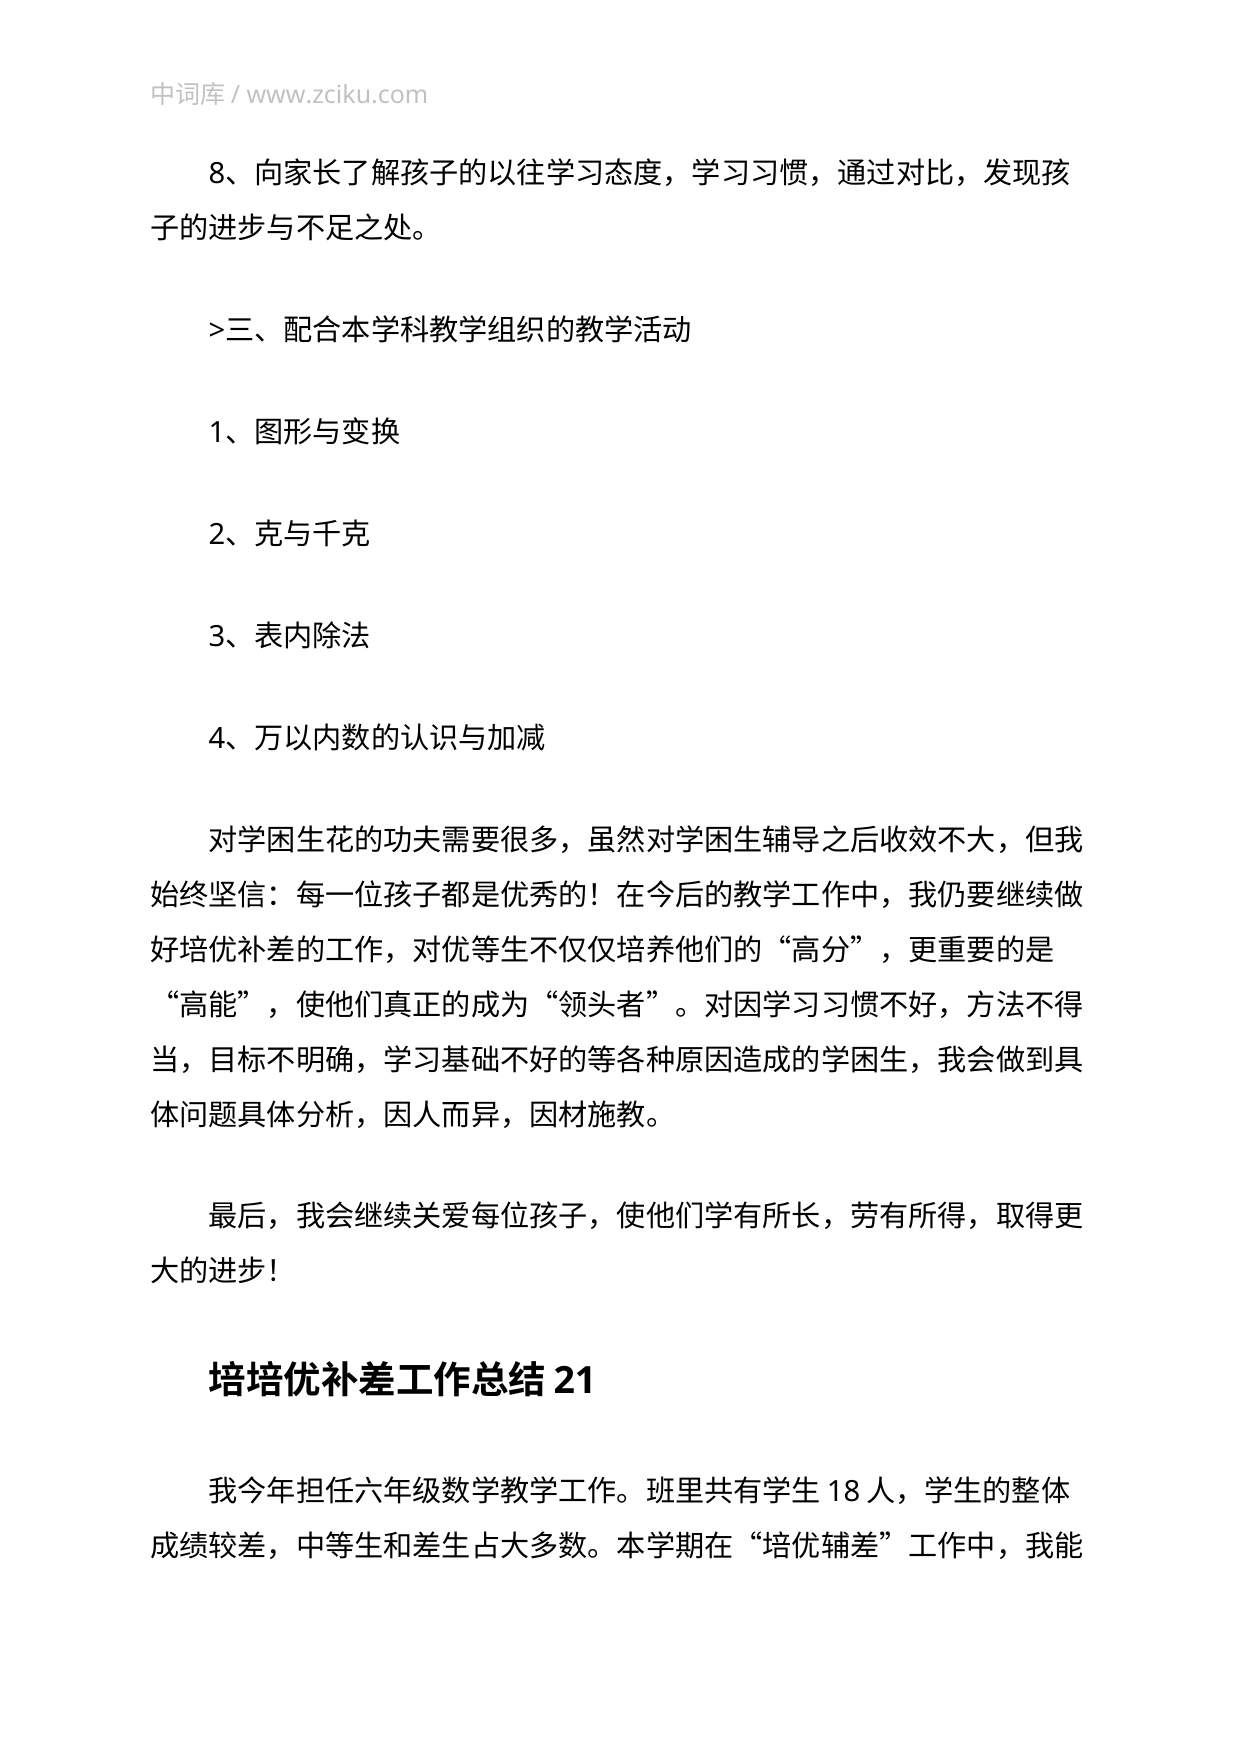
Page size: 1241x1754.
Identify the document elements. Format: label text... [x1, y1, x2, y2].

text 最后，我会继续关爱每位孩子，使他们学有所长，劳有所得，取得更大的进步！ [150, 1193, 1090, 1290]
text 对学困生花的功夫需要很多，虽然对学困生辅导之后收效不大，但我始终坚信：每一位孩子都是优秀的！在今后的教学工作中，我仍要继续做好培优补差的工作，对优等生不仅仅培养他们的“高分”，更重要的是“高能”，使他们真正的成为“领头者”。对因学习习惯不好，方法不得当，目标不明确，学习基础不好的等各种原因造成的学困生，我会做到具体问题具体分析，因人而异，因材施教。 [150, 817, 1090, 1133]
text >三、配合本学科教学组织的教学活动 [150, 307, 1090, 349]
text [150, 1467, 1090, 1564]
text 8、向家长了解孩子的以往学习态度，学习习惯，通过对比，发现孩子的进步与不足之处。 [150, 150, 1090, 247]
text 4、万以内数的认识与加减 [150, 715, 1090, 757]
text 培培优补差工作总结21 [150, 1349, 1090, 1404]
text 2、克与千克 [150, 511, 1090, 553]
text 3、表内除法 [150, 613, 1090, 655]
text 1、图形与变换 [150, 409, 1090, 451]
